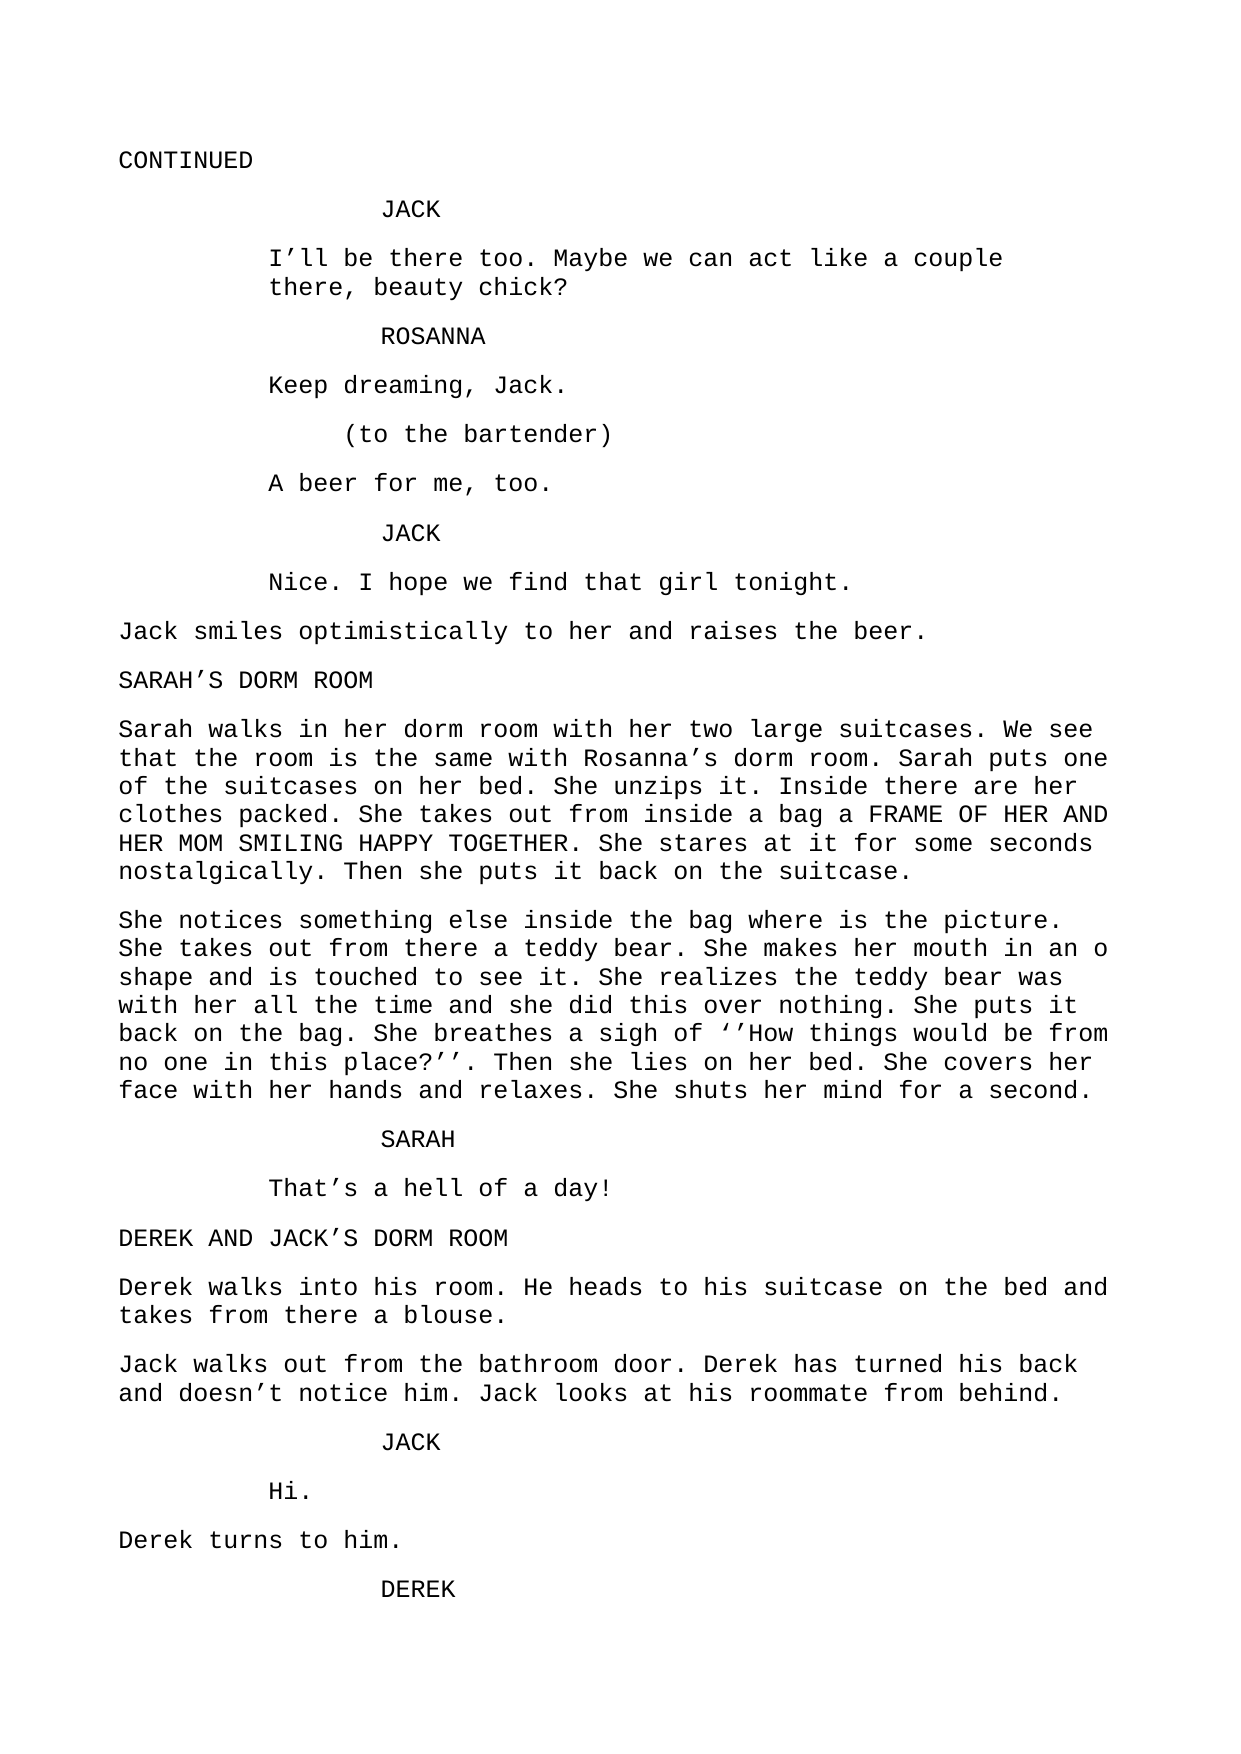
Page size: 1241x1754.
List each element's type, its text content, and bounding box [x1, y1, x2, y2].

text I’ll be there too. Maybe we can act like a couple there, beauty chick? [268, 246, 1009, 303]
text A beer for me, too. [268, 471, 1009, 499]
text She notices something else inside the bag where is the picture. She takes out from there a teddy bear. She makes her mouth in an o shape and is touched to see it. She realizes the teddy bear was with her all the time and she did this over nothing. She puts it back on the bag. She breathes a sigh of ‘’How things would be from no one in this place?’’. Then she lies on her bed. She covers her face with her hands and relaxes. She shuts her mind for a second. [118, 908, 1122, 1106]
text Hi. [268, 1478, 1009, 1507]
subtitle derek and jack’s dorm room [118, 1225, 1122, 1253]
text That’s a hell of a day! [268, 1176, 1009, 1204]
text sarah [380, 1127, 1010, 1155]
text derek [380, 1577, 1010, 1605]
text Nice. I hope we find that girl tonight. [268, 569, 1009, 598]
subtitle sarah’s dorm room [118, 668, 1122, 696]
text Keep dreaming, Jack. [268, 373, 1009, 401]
text jack [380, 197, 1010, 225]
text Derek turns to him. [118, 1528, 1122, 1556]
text Sarah walks in her dorm room with her two large suitcases. We see that the room is the same with Rosanna’s dorm room. Sarah puts one of the suitcases on her bed. She unzips it. Inside there are her clothes packed. She takes out from inside a bag a FRAME OF HER AND HER MOM SMILING HAPPY TOGETHER. She stares at it for some seconds nostalgically. Then she puts it back on the suitcase. [118, 717, 1122, 887]
text (to the bartender) [343, 422, 897, 450]
text Jack smiles optimistically to her and raises the beer. [118, 618, 1122, 647]
text rosanna [380, 323, 1010, 352]
text jack [380, 520, 1010, 548]
text CONTINUED [118, 148, 1122, 176]
text Jack walks out from the bathroom door. Derek has turned his back and doesn’t notice him. Jack looks at his roommate from behind. [118, 1352, 1122, 1408]
text Derek walks into his room. He heads to his suitcase on the bed and takes from there a blouse. [118, 1274, 1122, 1331]
text jack [380, 1429, 1010, 1458]
